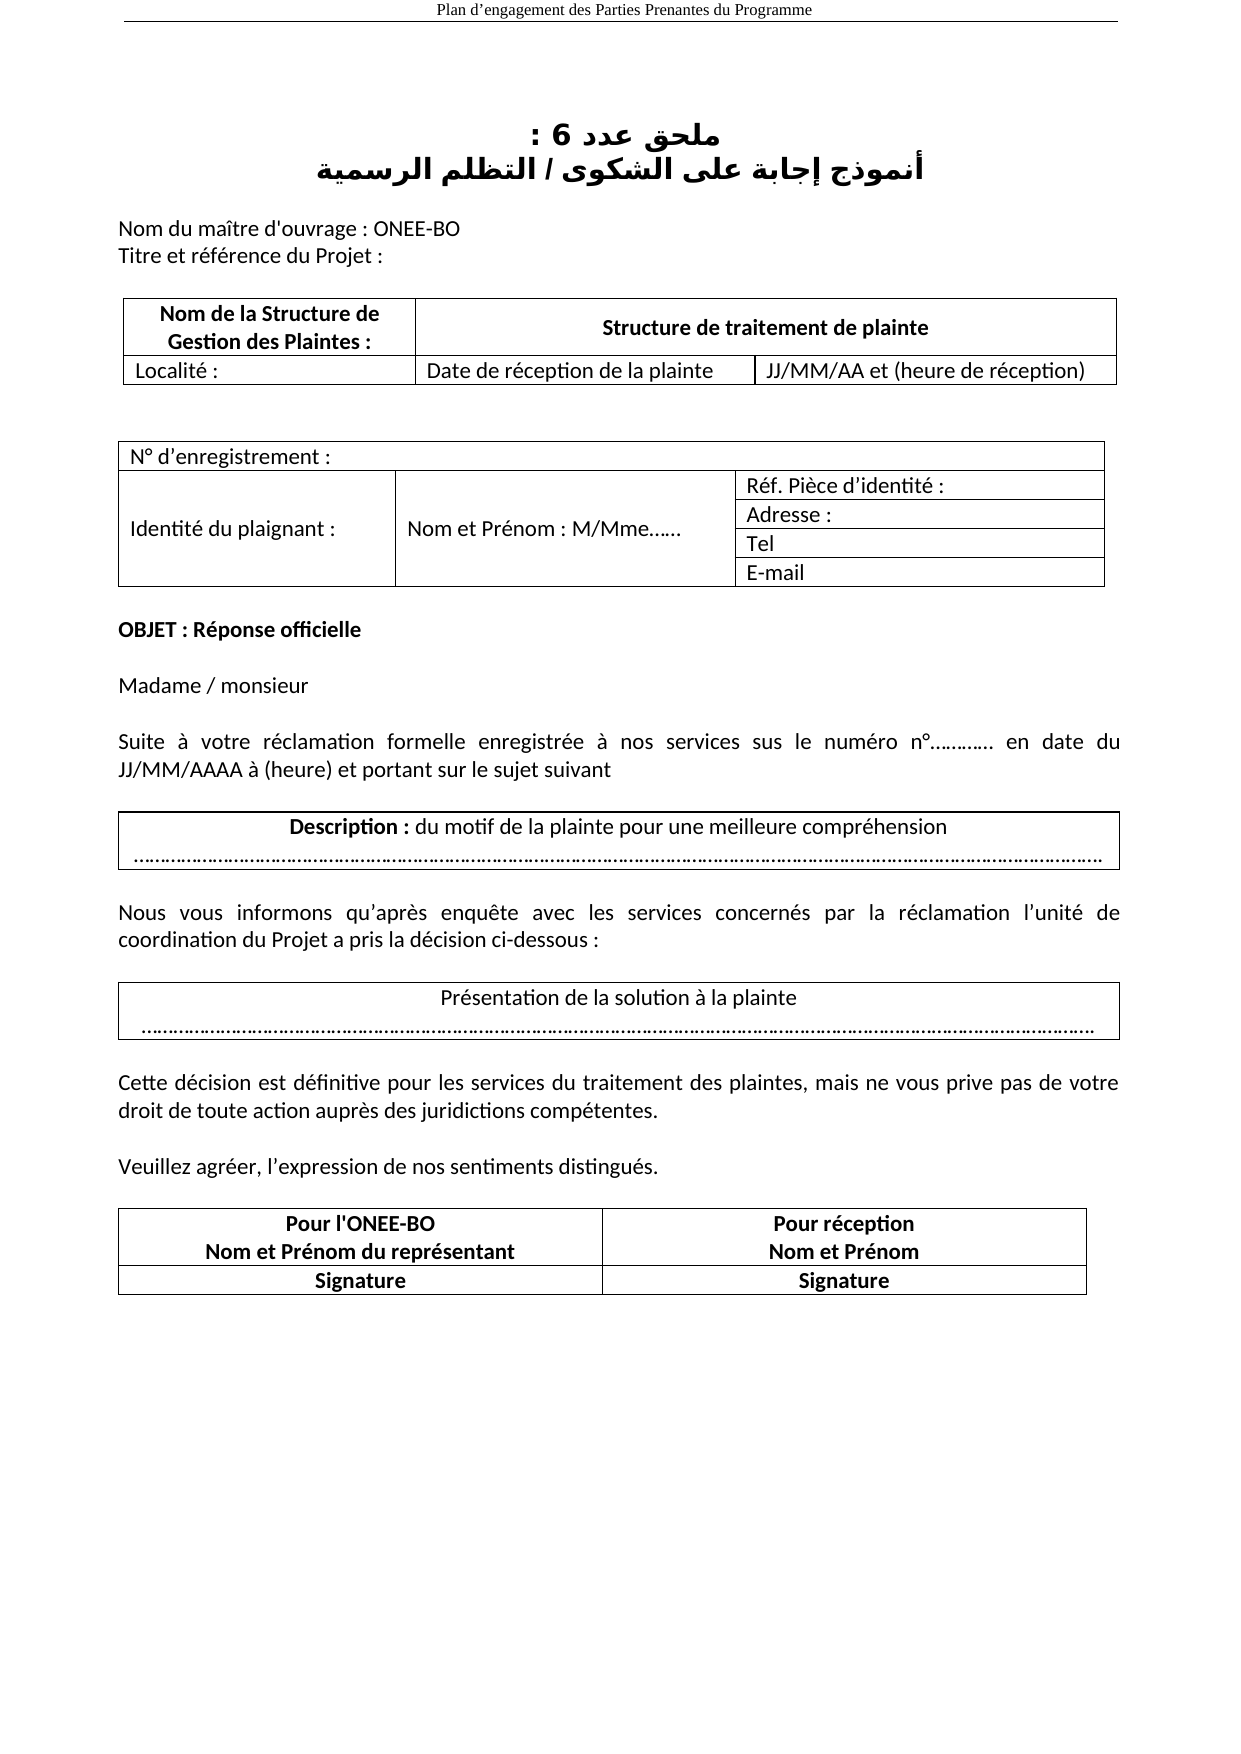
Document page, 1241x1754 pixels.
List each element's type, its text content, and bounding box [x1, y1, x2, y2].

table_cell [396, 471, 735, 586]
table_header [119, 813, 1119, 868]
text أنموذج إجابة على الشكوى / التظلم الرسمية [118, 152, 1122, 186]
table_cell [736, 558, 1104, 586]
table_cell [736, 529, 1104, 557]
text Nous vous informons qu’après enquête avec les services concernés par la réclamation l’unité de coordination du Projet a pris la décision ci-dessous : [118, 898, 1122, 954]
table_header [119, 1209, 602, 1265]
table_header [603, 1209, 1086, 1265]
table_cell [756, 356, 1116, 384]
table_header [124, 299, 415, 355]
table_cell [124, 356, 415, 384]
text Nom du maître d'ouvrage : ONEE-BO [118, 214, 1122, 242]
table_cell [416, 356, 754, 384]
text Cette décision est définitive pour les services du traitement des plaintes, mais ne vous prive pas de votre droit de toute action auprès des juridictions compétentes. [118, 1068, 1122, 1124]
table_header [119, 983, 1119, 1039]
text OBJET : Réponse officielle [118, 615, 1122, 643]
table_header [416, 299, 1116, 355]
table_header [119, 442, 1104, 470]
text Suite à votre réclamation formelle enregistrée à nos services sus le numéro n°………… en date du JJ/MM/AAAA à (heure) et portant sur le sujet suivant [118, 727, 1122, 783]
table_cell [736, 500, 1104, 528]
text Titre et référence du Projet : [118, 242, 1122, 270]
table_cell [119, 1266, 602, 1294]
text ملحق عدد 6 : [118, 118, 1122, 152]
text Madame / monsieur [118, 671, 1122, 699]
text Veuillez agréer, l’expression de nos sentiments distingués. [118, 1152, 1122, 1180]
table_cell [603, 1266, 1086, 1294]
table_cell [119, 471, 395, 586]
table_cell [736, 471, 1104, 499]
